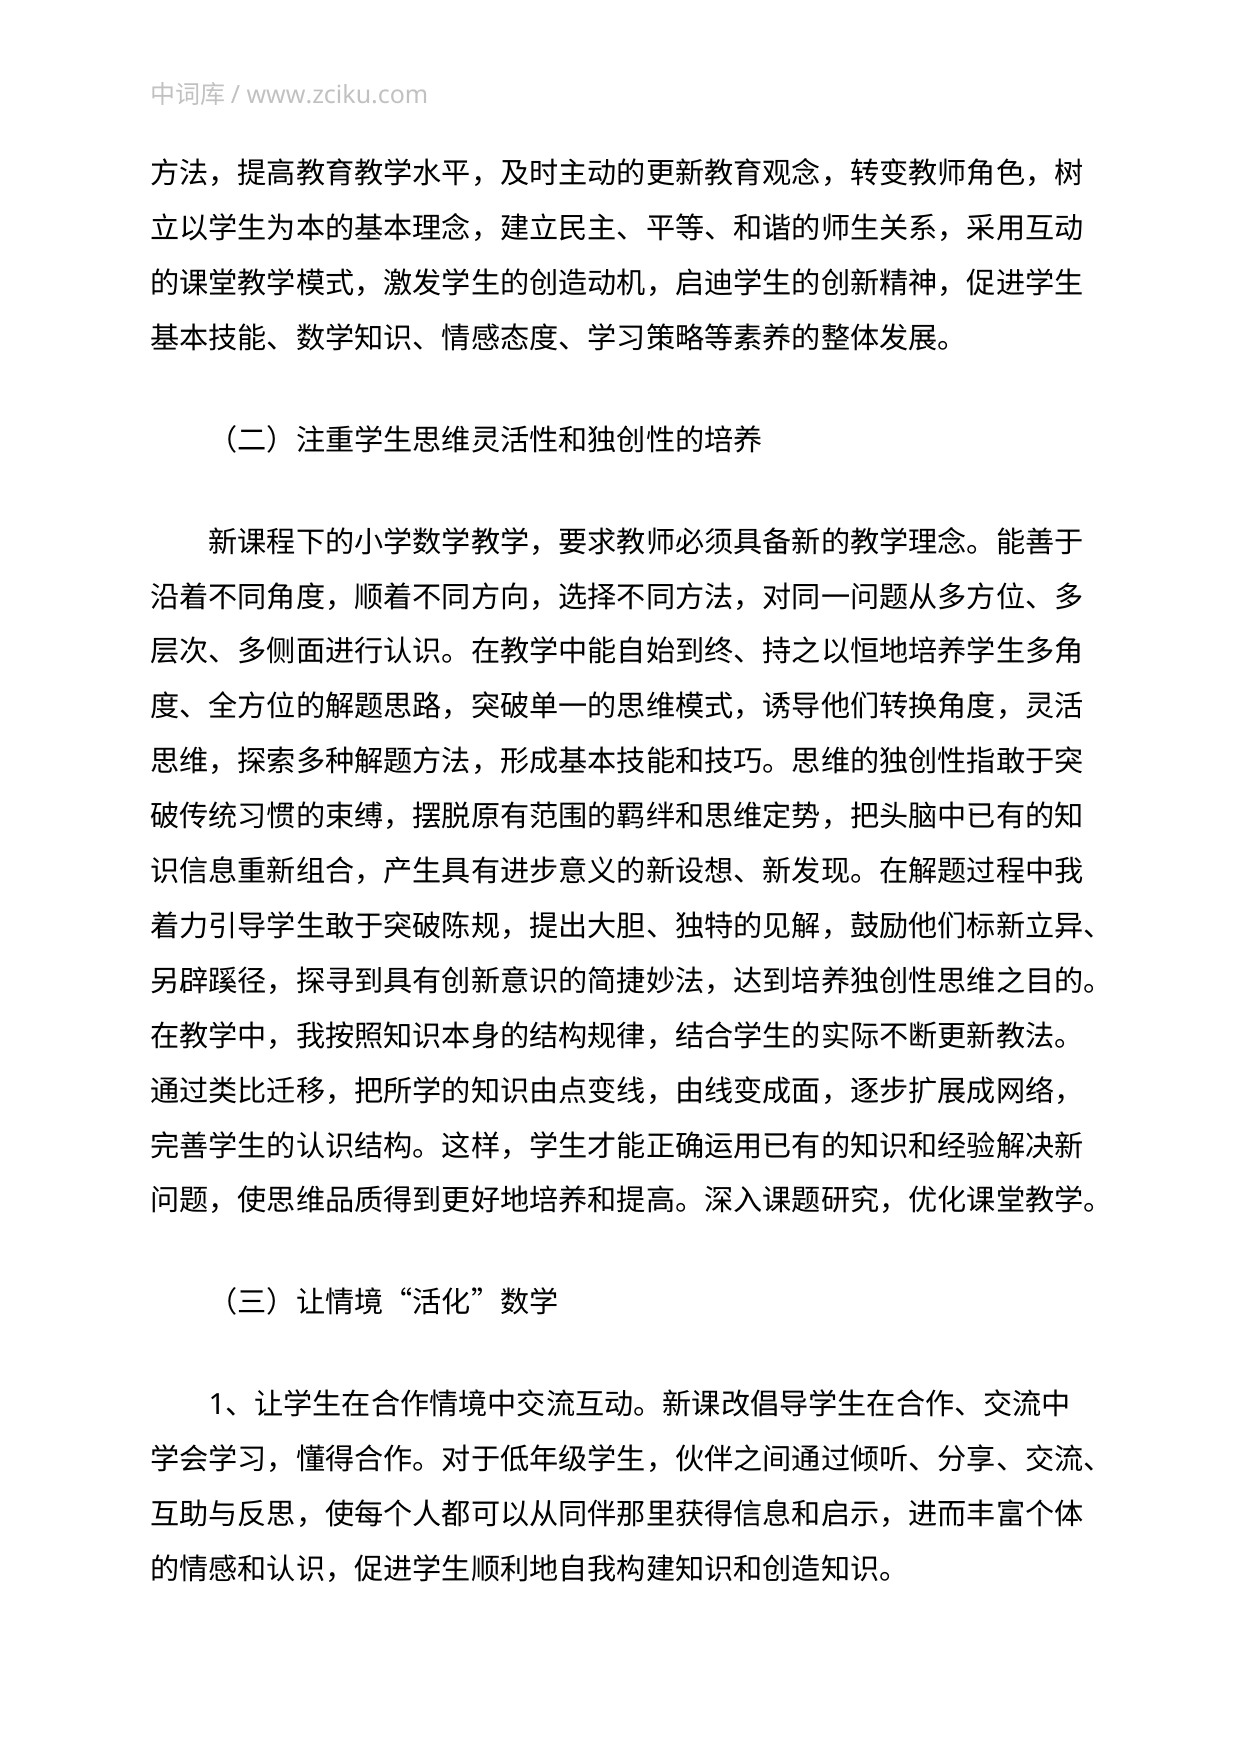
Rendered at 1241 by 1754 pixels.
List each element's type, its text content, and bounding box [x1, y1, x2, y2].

text 新课程下的小学数学教学，要求教师必须具备新的教学理念。能善于沿着不同角度，顺着不同方向，选择不同方法，对同一问题从多方位、多层次、多侧面进行认识。在教学中能自始到终、持之以恒地培养学生多角度、全方位的解题思路，突破单一的思维模式，诱导他们转换角度，灵活思维，探索多种解题方法，形成基本技能和技巧。思维的独创性指敢于突破传统习惯的束缚，摆脱原有范围的羁绊和思维定势，把头脑中已有的知识信息重新组合，产生具有进步意义的新设想、新发现。在解题过程中我着力引导学生敢于突破陈规，提出大胆、独特的见解，鼓励他们标新立异、另辟蹊径，探寻到具有创新意识的简捷妙法，达到培养独创性思维之目的。在教学中，我按照知识本身的结构规律，结合学生的实际不断更新教法。通过类比迁移，把所学的知识由点变线，由线变成面，逐步扩展成网络，完善学生的认识结构。这样，学生才能正确运用已有的知识和经验解决新问题，使思维品质得到更好地培养和提高。深入课题研究，优化课堂教学。 [150, 518, 1090, 1219]
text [150, 150, 1090, 357]
text （三）让情境“活化”数学 [150, 1279, 1090, 1321]
text 1、让学生在合作情境中交流互动。新课改倡导学生在合作、交流中学会学习，懂得合作。对于低年级学生，伙伴之间通过倾听、分享、交流、互助与反思，使每个人都可以从同伴那里获得信息和启示，进而丰富个体的情感和认识，促进学生顺利地自我构建知识和创造知识。 [150, 1381, 1090, 1588]
text （二）注重学生思维灵活性和独创性的培养 [150, 416, 1090, 459]
